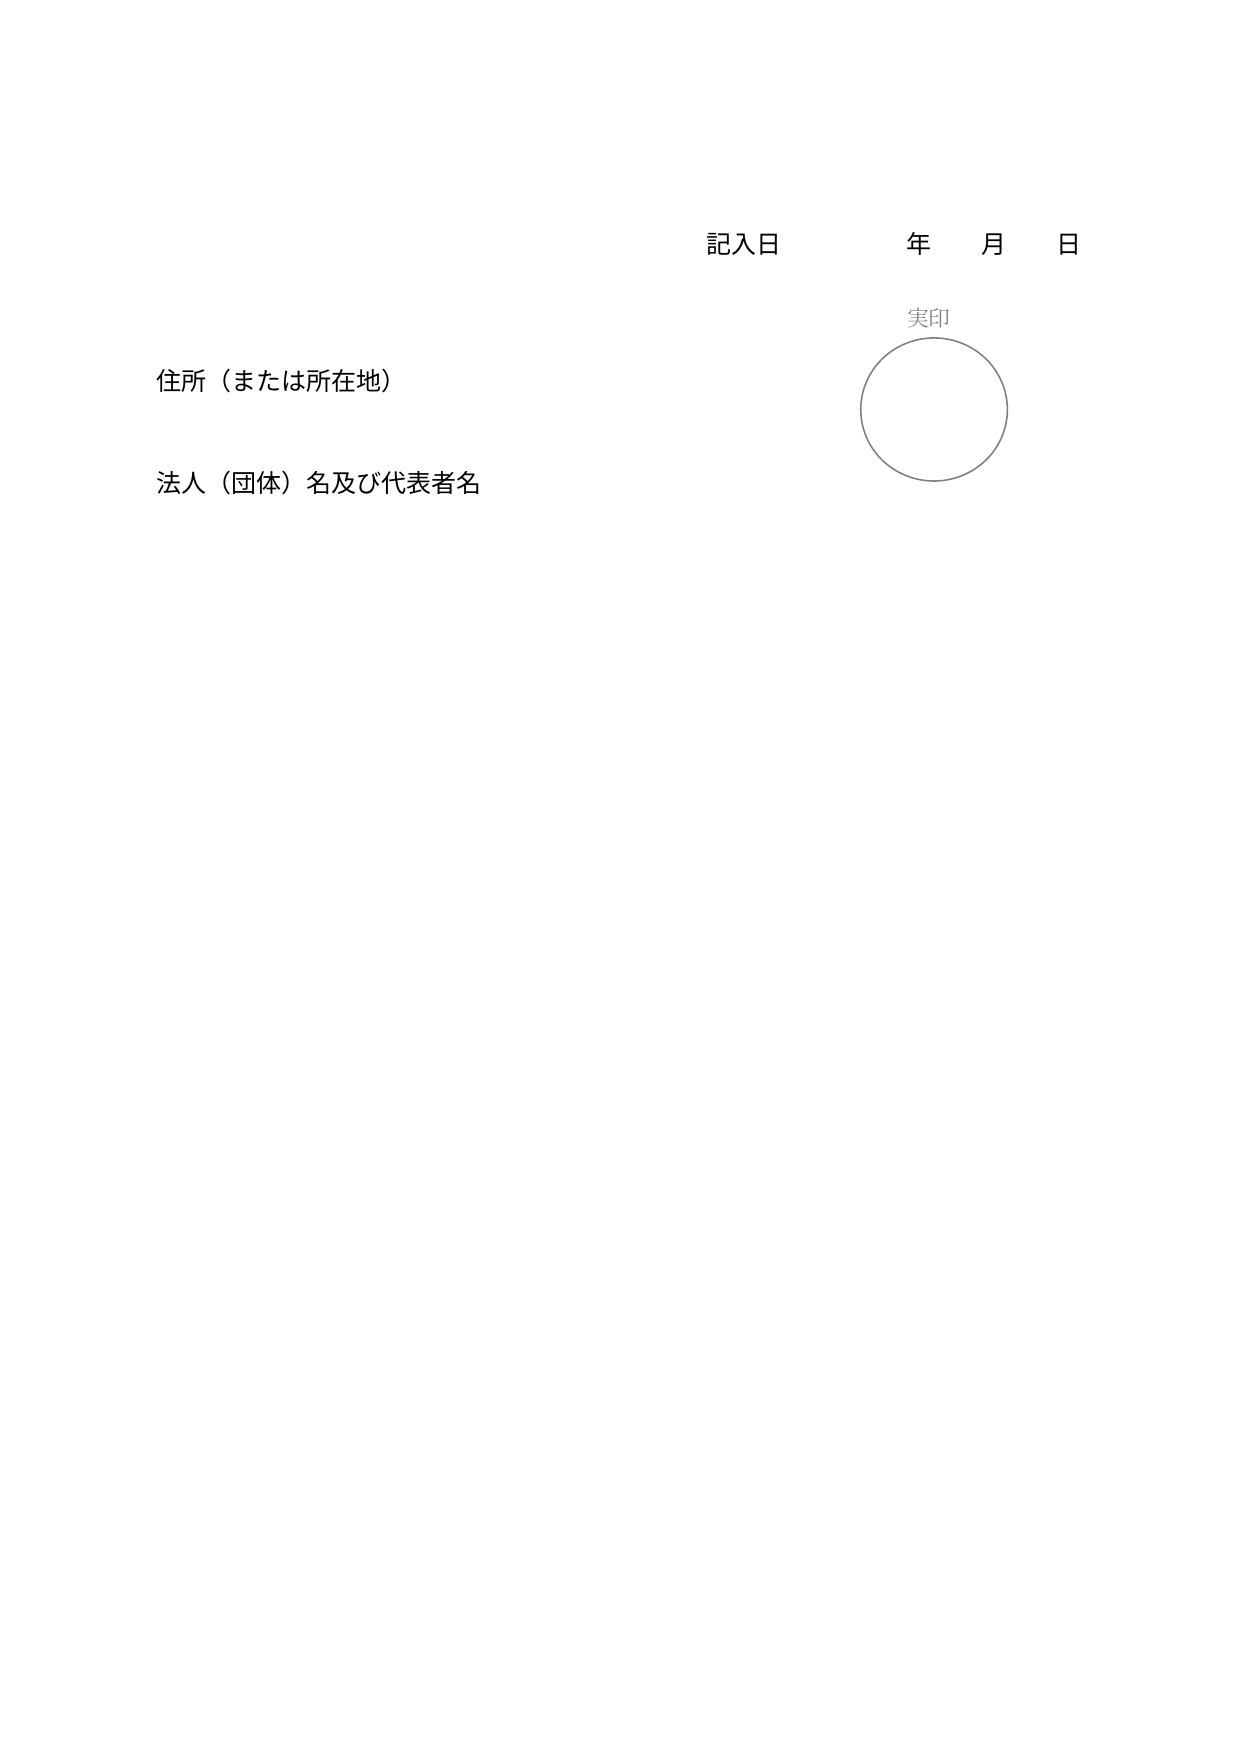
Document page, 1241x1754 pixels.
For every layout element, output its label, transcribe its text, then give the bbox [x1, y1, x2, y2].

text 法人（団体）名及び代表者名 [156, 448, 1144, 516]
text 記入日 年 月 日 [112, 208, 1081, 277]
text 住所（または所在地） [156, 345, 898, 413]
text 住所（または所在地） [970, 345, 1144, 413]
